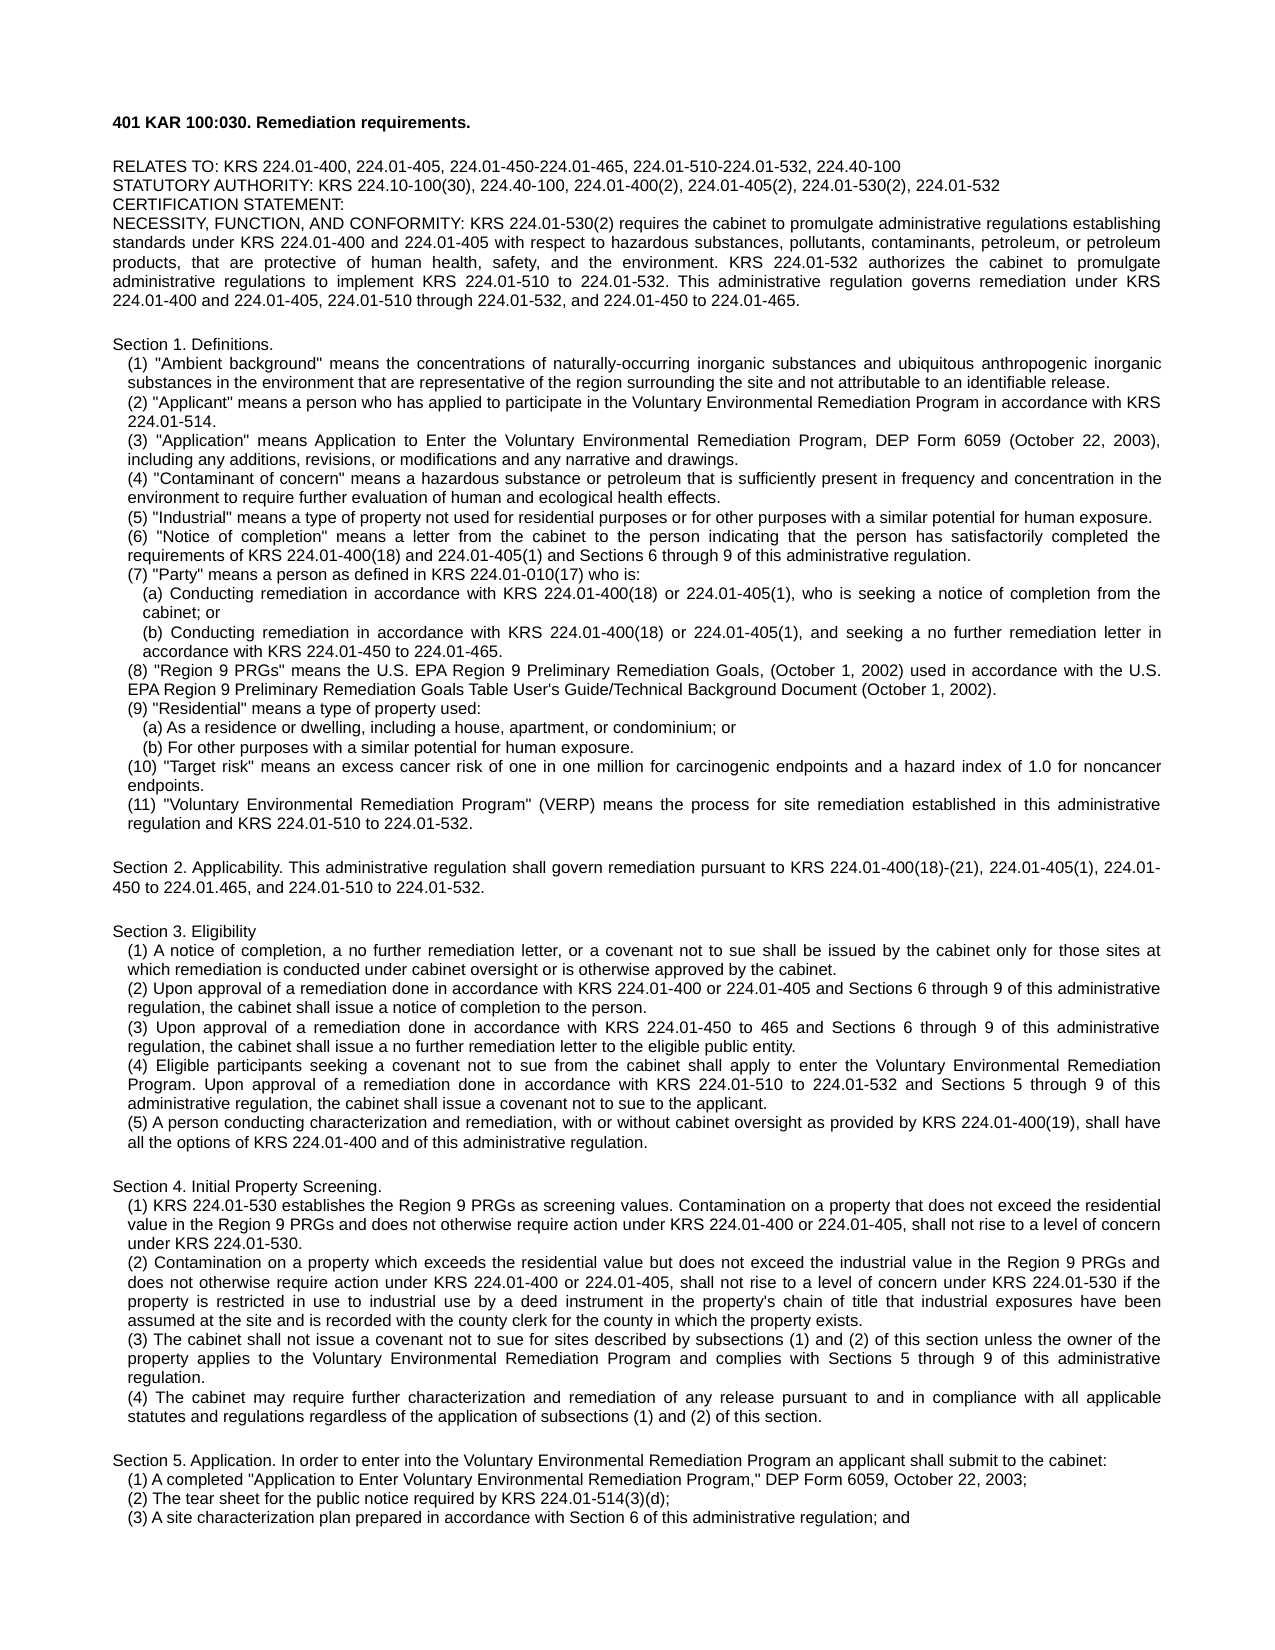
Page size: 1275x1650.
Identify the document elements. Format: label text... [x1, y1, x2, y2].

text (a) Conducting remediation in accordance with KRS 224.01-400(18) or 224.01-405(1), who is seeking a notice of completion from the cabinet; or [142, 584, 1162, 622]
text (3) "Application" means Application to Enter the Voluntary Environmental Remediation Program, DEP Form 6059 (October 22, 2003), including any additions, revisions, or modifications and any narrative and drawings. [127, 431, 1162, 469]
text (10) "Target risk" means an excess cancer risk of one in one million for carcinogenic endpoints and a hazard index of 1.0 for noncancer endpoints. [127, 757, 1162, 795]
text (a) As a residence or dwelling, including a house, apartment, or condominium; or [142, 718, 1162, 737]
text (3) A site characterization plan prepared in accordance with Section 6 of this administrative regulation; and [127, 1508, 1162, 1527]
text (11) "Voluntary Environmental Remediation Program" (VERP) means the process for site remediation established in this administrative regulation and KRS 224.01-510 to 224.01-532. [127, 795, 1162, 833]
text (3) Upon approval of a remediation done in accordance with KRS 224.01-450 to 465 and Sections 6 through 9 of this administrative regulation, the cabinet shall issue a no further remediation letter to the eligible public entity. [127, 1017, 1162, 1056]
text (3) The cabinet shall not issue a covenant not to sue for sites described by subsections (1) and (2) of this section unless the owner of the property applies to the Voluntary Environmental Remediation Program and complies with Sections 5 through 9 of this administrative regulation. [127, 1330, 1162, 1387]
text (b) Conducting remediation in accordance with KRS 224.01-400(18) or 224.01-405(1), and seeking a no further remediation letter in accordance with KRS 224.01-450 to 224.01-465. [142, 622, 1162, 661]
text (4) The cabinet may require further characterization and remediation of any release pursuant to and in compliance with all applicable statutes and regulations regardless of the application of subsections (1) and (2) of this section. [127, 1387, 1162, 1426]
text Section 2. Applicability. This administrative regulation shall govern remediation pursuant to KRS 224.01-400(18)-(21), 224.01-405(1), 224.01-450 to 224.01.465, and 224.01-510 to 224.01-532. [112, 858, 1162, 897]
text (9) "Residential" means a type of property used: [127, 699, 1162, 718]
text CERTIFICATION STATEMENT: [112, 195, 1162, 214]
text (8) "Region 9 PRGs" means the U.S. EPA Region 9 Preliminary Remediation Goals, (October 1, 2002) used in accordance with the U.S. EPA Region 9 Preliminary Remediation Goals Table User's Guide/Technical Background Document (October 1, 2002). [127, 661, 1162, 699]
text (2) "Applicant" means a person who has applied to participate in the Voluntary Environmental Remediation Program in accordance with KRS 224.01-514. [127, 392, 1162, 431]
text (2) Upon approval of a remediation done in accordance with KRS 224.01-400 or 224.01-405 and Sections 6 through 9 of this administrative regulation, the cabinet shall issue a notice of completion to the person. [127, 979, 1162, 1017]
text (6) "Notice of completion" means a letter from the cabinet to the person indicating that the person has satisfactorily completed the requirements of KRS 224.01-400(18) and 224.01-405(1) and Sections 6 through 9 of this administrative regulation. [127, 527, 1162, 565]
text Section 4. Initial Property Screening. [112, 1177, 1162, 1196]
text (5) A person conducting characterization and remediation, with or without cabinet oversight as provided by KRS 224.01-400(19), shall have all the options of KRS 224.01-400 and of this administrative regulation. [127, 1113, 1162, 1152]
text NECESSITY, FUNCTION, AND CONFORMITY: KRS 224.01-530(2) requires the cabinet to promulgate administrative regulations establishing standards under KRS 224.01-400 and 224.01-405 with respect to hazardous substances, pollutants, contaminants, petroleum, or petroleum products, that are protective of human health, safety, and the environment. KRS 224.01-532 authorizes the cabinet to promulgate administrative regulations to implement KRS 224.01-510 to 224.01-532. This administrative regulation governs remediation under KRS 224.01-400 and 224.01-405, 224.01-510 through 224.01-532, and 224.01-450 to 224.01-465. [112, 214, 1162, 310]
text (1) A notice of completion, a no further remediation letter, or a covenant not to sue shall be issued by the cabinet only for those sites at which remediation is conducted under cabinet oversight or is otherwise approved by the cabinet. [127, 941, 1162, 979]
text (1) "Ambient background" means the concentrations of naturally-occurring inorganic substances and ubiquitous anthropogenic inorganic substances in the environment that are representative of the region surrounding the site and not attributable to an identifiable release. [127, 354, 1162, 392]
text (5) "Industrial" means a type of property not used for residential purposes or for other purposes with a similar potential for human exposure. [127, 507, 1162, 527]
text Section 1. Definitions. [112, 335, 1162, 354]
text (1) A completed "Application to Enter Voluntary Environmental Remediation Program," DEP Form 6059, October 22, 2003; [127, 1470, 1162, 1489]
text (2) The tear sheet for the public notice required by KRS 224.01-514(3)(d); [127, 1489, 1162, 1508]
text (b) For other purposes with a similar potential for human exposure. [142, 737, 1162, 757]
text STATUTORY AUTHORITY: KRS 224.10-100(30), 224.40-100, 224.01-400(2), 224.01-405(2), 224.01-530(2), 224.01-532 [112, 176, 1162, 195]
text (4) Eligible participants seeking a covenant not to sue from the cabinet shall apply to enter the Voluntary Environmental Remediation Program. Upon approval of a remediation done in accordance with KRS 224.01-510 to 224.01-532 and Sections 5 through 9 of this administrative regulation, the cabinet shall issue a covenant not to sue to the applicant. [127, 1056, 1162, 1113]
text Section 5. Application. In order to enter into the Voluntary Environmental Remediation Program an applicant shall submit to the cabinet: [112, 1451, 1162, 1470]
text (4) "Contaminant of concern" means a hazardous substance or petroleum that is sufficiently present in frequency and concentration in the environment to require further evaluation of human and ecological health effects. [127, 469, 1162, 507]
text Section 3. Eligibility [112, 922, 1162, 941]
text (1) KRS 224.01-530 establishes the Region 9 PRGs as screening values. Contamination on a property that does not exceed the residential value in the Region 9 PRGs and does not otherwise require action under KRS 224.01-400 or 224.01-405, shall not rise to a level of concern under KRS 224.01-530. [127, 1196, 1162, 1253]
text RELATES TO: KRS 224.01-400, 224.01-405, 224.01-450-224.01-465, 224.01-510-224.01-532, 224.40-100 [112, 157, 1162, 176]
text (2) Contamination on a property which exceeds the residential value but does not exceed the industrial value in the Region 9 PRGs and does not otherwise require action under KRS 224.01-400 or 224.01-405, shall not rise to a level of concern under KRS 224.01-530 if the property is restricted in use to industrial use by a deed instrument in the property's chain of title that industrial exposures have been assumed at the site and is recorded with the county clerk for the county in which the property exists. [127, 1253, 1162, 1330]
text 401 KAR 100:030. Remediation requirements. [112, 112, 1162, 132]
text (7) "Party" means a person as defined in KRS 224.01-010(17) who is: [127, 565, 1162, 584]
